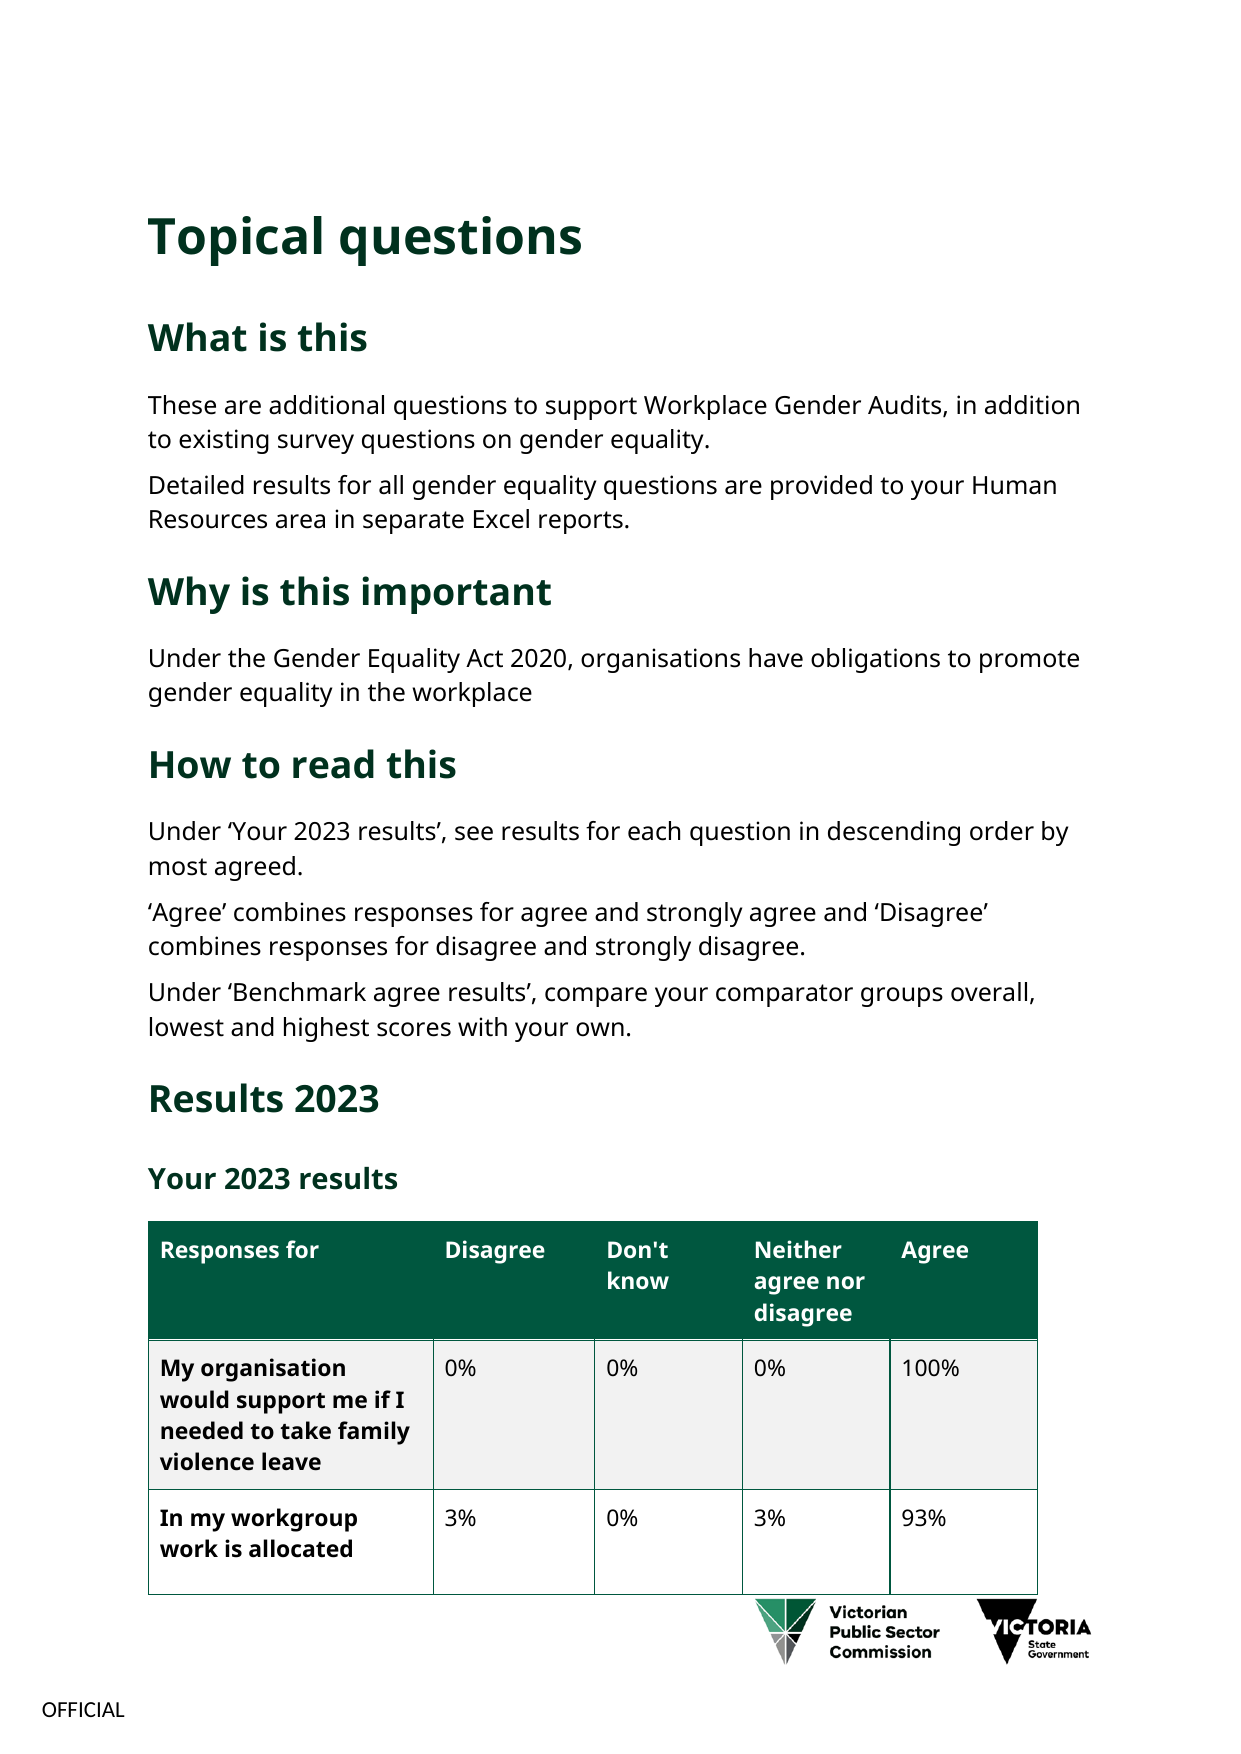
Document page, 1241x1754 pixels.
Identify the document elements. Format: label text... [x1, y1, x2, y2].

subtitle What is this [148, 311, 1092, 362]
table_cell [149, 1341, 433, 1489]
text Detailed results for all gender equality questions are provided to your Human Resources area in separate Excel reports. [148, 468, 1092, 536]
subtitle Why is this important [148, 565, 1092, 616]
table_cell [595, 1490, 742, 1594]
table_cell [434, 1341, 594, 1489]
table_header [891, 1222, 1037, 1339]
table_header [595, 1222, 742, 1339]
text Under ‘Your 2023 results’, see results for each question in descending order by most agreed. [148, 814, 1092, 882]
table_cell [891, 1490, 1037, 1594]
text Under ‘Benchmark agree results’, compare your comparator groups overall, lowest and highest scores with your own. [148, 975, 1092, 1043]
picture [754, 1598, 1093, 1666]
subtitle Topical questions [148, 201, 1092, 269]
subtitle Your 2023 results [148, 1159, 1092, 1198]
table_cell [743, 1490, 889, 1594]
text These are additional questions to support Workplace Gender Audits, in addition to existing survey questions on gender equality. [148, 387, 1092, 455]
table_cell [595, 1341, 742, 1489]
subtitle How to read this [148, 738, 1092, 789]
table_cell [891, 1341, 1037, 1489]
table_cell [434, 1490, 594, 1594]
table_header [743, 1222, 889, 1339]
subtitle Results 2023 [148, 1072, 1092, 1123]
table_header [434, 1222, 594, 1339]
text Under the Gender Equality Act 2020, organisations have obligations to promote gender equality in the workplace [148, 641, 1092, 709]
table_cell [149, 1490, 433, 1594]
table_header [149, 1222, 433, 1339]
text ‘Agree’ combines responses for agree and strongly agree and ‘Disagree’ combines responses for disagree and strongly disagree. [148, 894, 1092, 963]
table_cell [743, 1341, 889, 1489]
